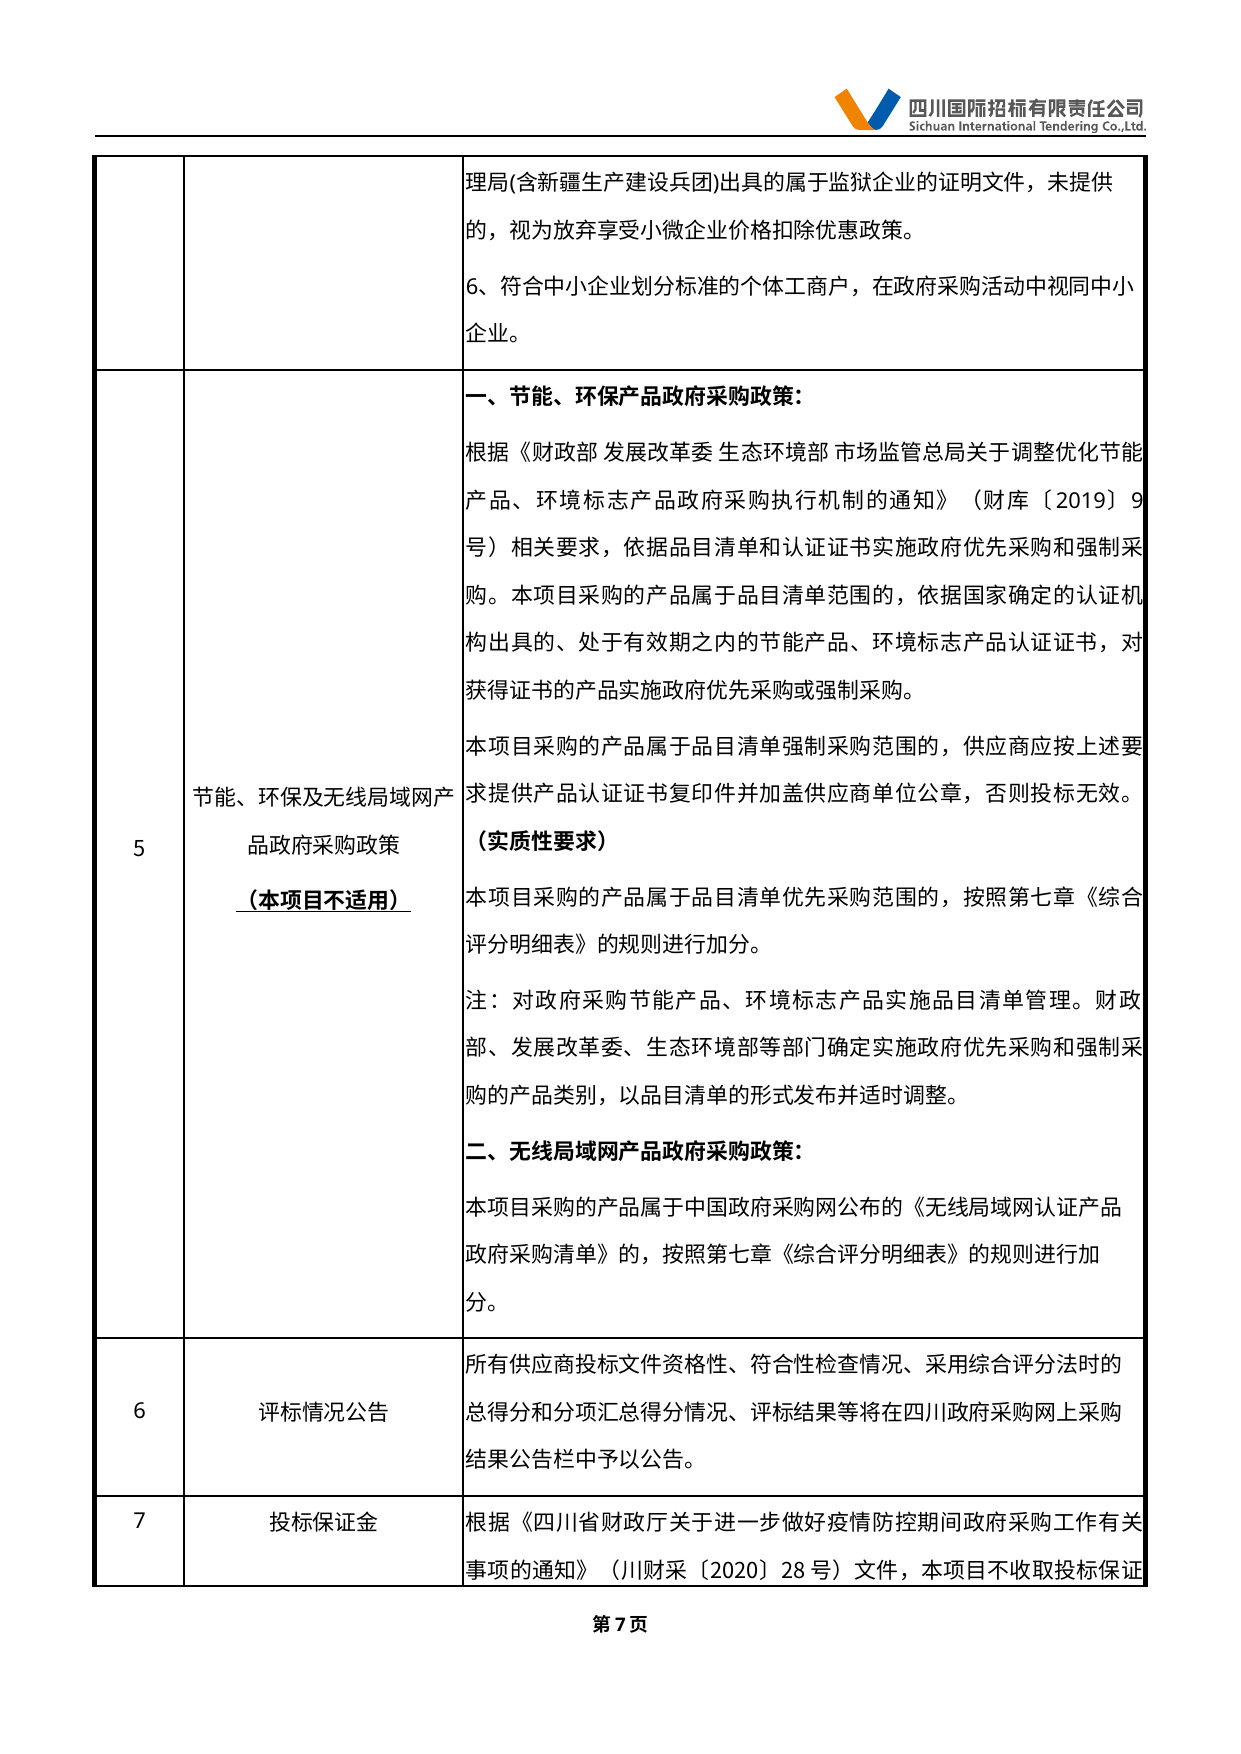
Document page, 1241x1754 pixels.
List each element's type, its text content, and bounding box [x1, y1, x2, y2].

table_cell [185, 157, 462, 369]
table_cell 评标情况公告 [185, 1339, 462, 1495]
table_cell 投标保证金 [185, 1497, 462, 1584]
table_cell 6 [97, 1339, 183, 1495]
table_cell 所有供应商投标文件资格性、符合性检查情况、采用综合评分法时的总得分和分项汇总得分情况、评标结果等将在四川政府采购网上采购结果公告栏中予以公告。 [464, 1339, 1143, 1495]
table_cell 节能、环保及无线局域网产品政府采购政策 （本项目不适用） [185, 371, 462, 1337]
table_cell 一、节能、环保产品政府采购政策： 根据《财政部 发展改革委 生态环境部 市场监管总局关于调整优化节能产品、环境标志产品政府采购执行机制的通知》（财库〔2019〕9号）相关要求，依据品目清单和认证证书实施政府优先采购和强制采购。本项目采购的产品属于品目清单范围的，依据国家确定的认证机构出具的、处于有效期之内的节能产品、环境标志产品认证证书，对获得证书的产品实施政府优先采购或强制采购。 本项目采购的产品属于品目清单强制采购范围的，供应商应按上述要求提供产品认证证书复印件并加盖供应商单位公章，否则投标无效。（实质性要求） 本项目采购的产品属于品目清单优先采购范围的，按照第七章《综合评分明细表》的规则进行加分。 注：对政府采购节能产品、环境标志产品实施品目清单管理。财政部、发展改革委、生态环境部等部门确定实施政府优先采购和强制采购的产品类别，以品目清单的形式发布并适时调整。 二、无线局域网产品政府采购政策： 本项目采购的产品属于中国政府采购网公布的《无线局域网认证产品政府采购清单》的，按照第七章《综合评分明细表》的规则进行加分。 [464, 371, 1143, 1337]
table_cell 4 [97, 157, 183, 369]
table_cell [464, 157, 1143, 369]
table_cell 7 [97, 1497, 183, 1584]
table_cell 5 [97, 371, 183, 1337]
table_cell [464, 1497, 1143, 1584]
